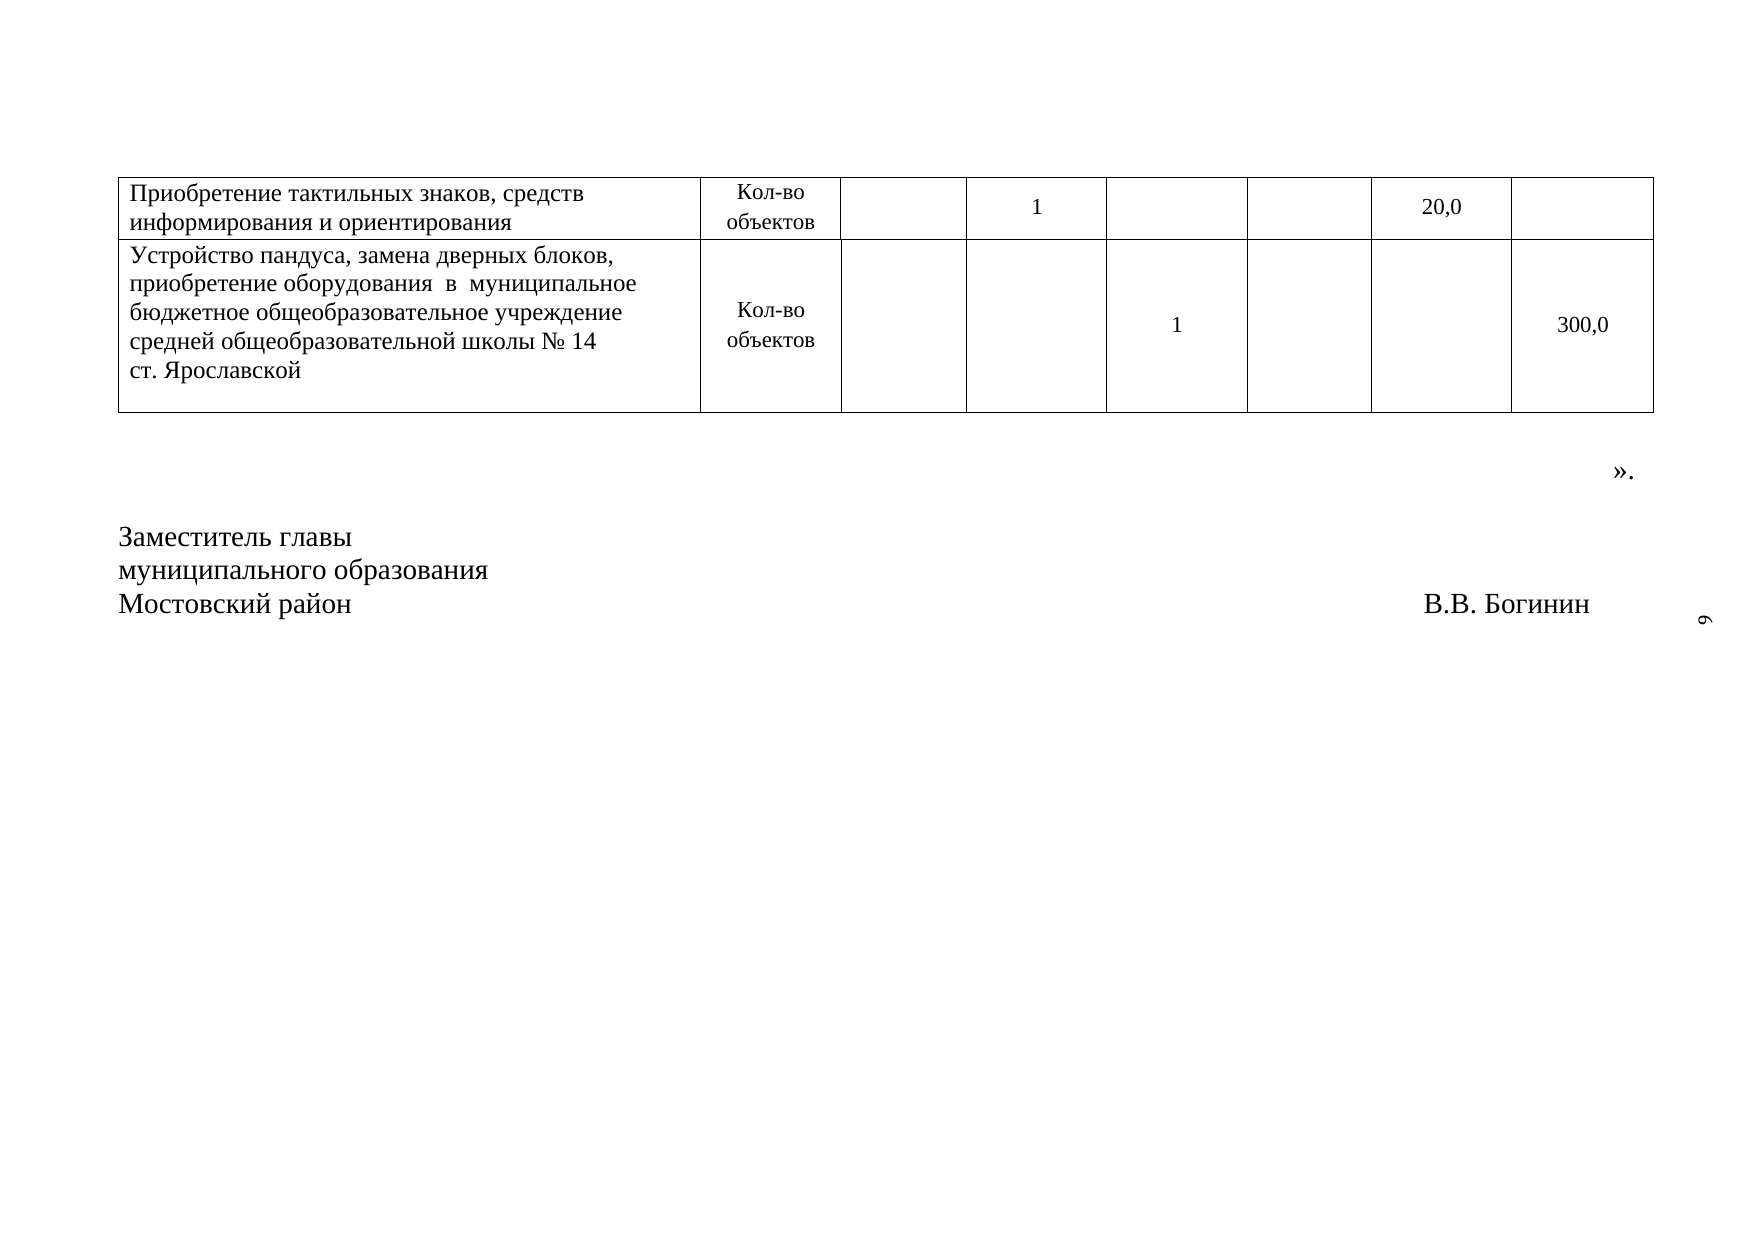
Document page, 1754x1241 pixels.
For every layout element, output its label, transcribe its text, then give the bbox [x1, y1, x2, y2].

table_cell 1 [967, 178, 1106, 239]
table_cell 20,0 [1372, 178, 1511, 239]
table_cell Кол-во объектов [701, 178, 840, 239]
table_cell [1107, 178, 1247, 239]
text Заместитель главы [118, 519, 1636, 552]
table_cell Устройство пандуса, замена дверных блоков, приобретение оборудования в муниципальное бюджетное общеобразовательное учреждение средней общеобразовательной школы № 14 ст. Ярославской [119, 240, 700, 412]
table_cell [841, 178, 966, 239]
table_cell [842, 240, 966, 412]
table_cell Приобретение тактильных знаков, средств информирования и ориентирования [119, 178, 700, 239]
table_cell [1512, 178, 1653, 239]
table_cell [1248, 178, 1371, 239]
table_cell [1248, 240, 1371, 412]
table_cell 1 [1107, 240, 1247, 412]
table_cell 300,0 [1512, 240, 1653, 412]
table_cell [967, 240, 1106, 412]
table_cell [1372, 240, 1511, 412]
text Мостовский район В.В. Богинин [118, 586, 1636, 619]
table_cell Кол-во объектов [701, 240, 841, 412]
text муниципального образования [118, 552, 1636, 586]
